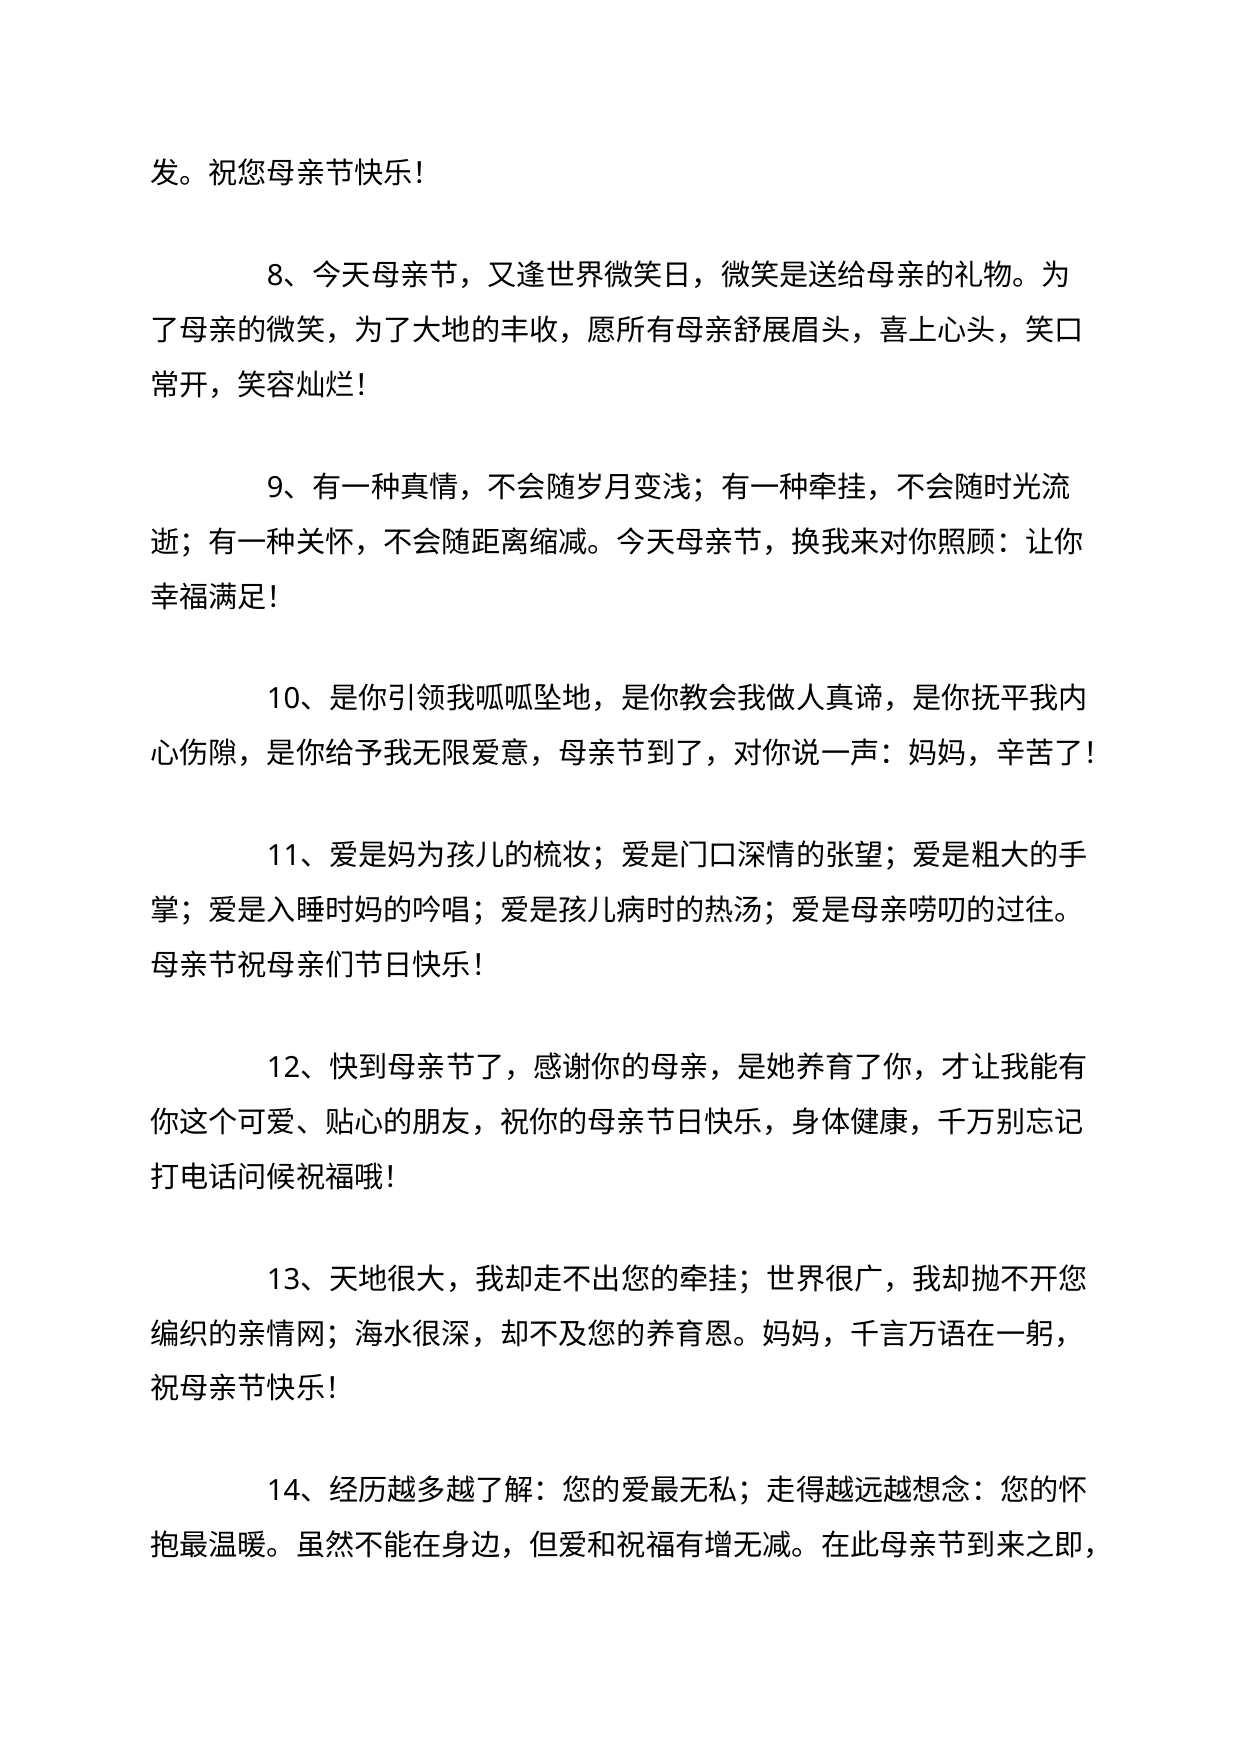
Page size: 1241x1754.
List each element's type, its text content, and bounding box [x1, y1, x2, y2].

text 10、是你引领我呱呱坠地，是你教会我做人真谛，是你抚平我内心伤隙，是你给予我无限爱意，母亲节到了，对你说一声：妈妈，辛苦了！ [150, 675, 1090, 772]
text 8、今天母亲节，又逢世界微笑日，微笑是送给母亲的礼物。为了母亲的微笑，为了大地的丰收，愿所有母亲舒展眉头，喜上心头，笑口常开，笑容灿烂！ [150, 252, 1090, 404]
text 9、有一种真情，不会随岁月变浅；有一种牵挂，不会随时光流逝；有一种关怀，不会随距离缩减。今天母亲节，换我来对你照顾：让你幸福满足！ [150, 463, 1090, 616]
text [150, 1467, 1090, 1564]
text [150, 150, 1090, 192]
text 13、天地很大，我却走不出您的牵挂；世界很广，我却抛不开您编织的亲情网；海水很深，却不及您的养育恩。妈妈，千言万语在一躬，祝母亲节快乐！ [150, 1255, 1090, 1407]
text 11、爱是妈为孩儿的梳妆；爱是门口深情的张望；爱是粗大的手掌；爱是入睡时妈的吟唱；爱是孩儿病时的热汤；爱是母亲唠叨的过往。母亲节祝母亲们节日快乐！ [150, 832, 1090, 984]
text 12、快到母亲节了，感谢你的母亲，是她养育了你，才让我能有你这个可爱、贴心的朋友，祝你的母亲节日快乐，身体健康，千万别忘记打电话问候祝福哦！ [150, 1043, 1090, 1196]
